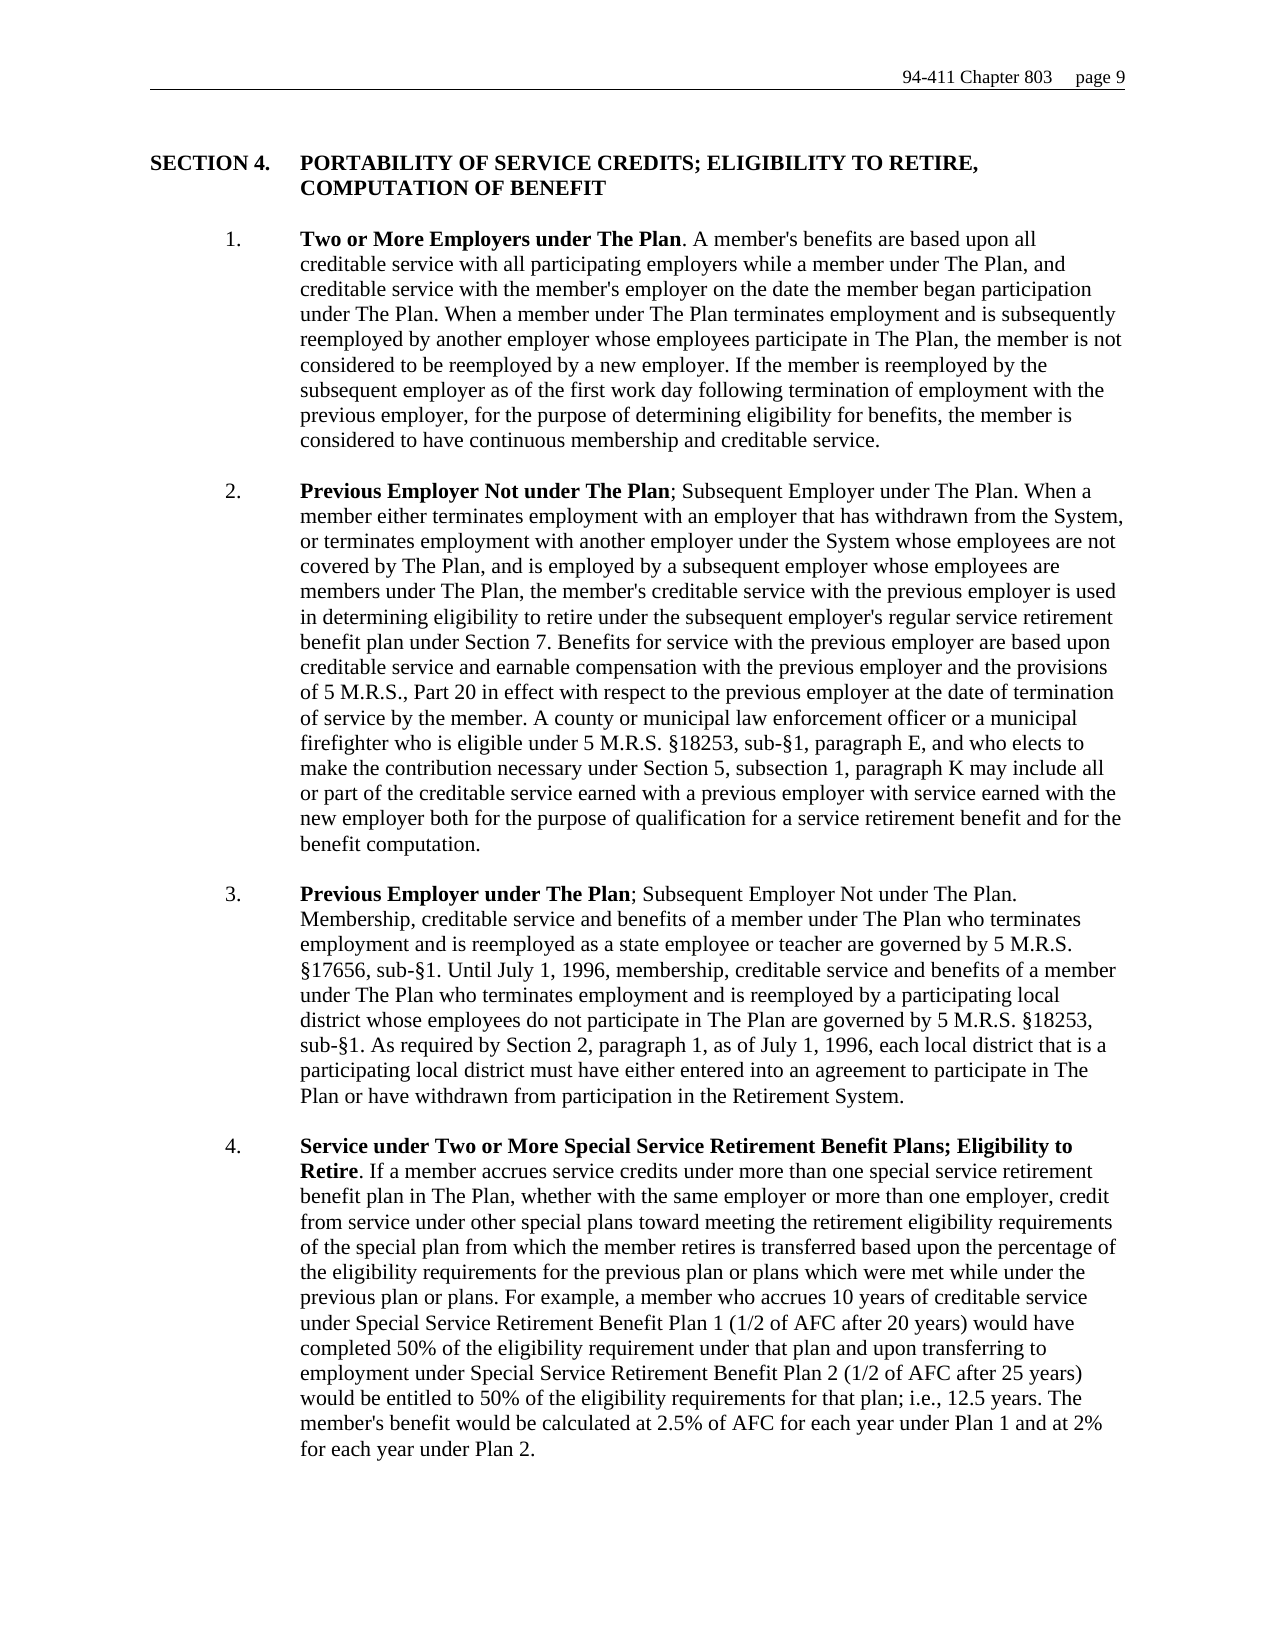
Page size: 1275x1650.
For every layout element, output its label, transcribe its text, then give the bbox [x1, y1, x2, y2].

text 2. Previous Employer Not under The Plan; Subsequent Employer under The Plan. When a member either terminates employment with an employer that has withdrawn from the System, or terminates employment with another employer under the System whose employees are not covered by The Plan, and is employed by a subsequent employer whose employees are members under The Plan, the member's creditable service with the previous employer is used in determining eligibility to retire under the subsequent employer's regular service retirement benefit plan under Section 7. Benefits for service with the previous employer are based upon creditable service and earnable compensation with the previous employer and the provisions of 5 M.R.S., Part 20 in effect with respect to the previous employer at the date of termination of service by the member. A county or municipal law enforcement officer or a municipal firefighter who is eligible under 5 M.R.S. §18253, sub-§1, paragraph E, and who elects to make the contribution necessary under Section 5, subsection 1, paragraph K may include all or part of the creditable service earned with a previous employer with service earned with the new employer both for the purpose of qualification for a service retirement benefit and for the benefit computation. [225, 478, 1125, 856]
text 3. Previous Employer under The Plan; Subsequent Employer Not under The Plan. Membership, creditable service and benefits of a member under The Plan who terminates employment and is reemployed as a state employee or teacher are governed by 5 M.R.S. §17656, sub-§1. Until July 1, 1996, membership, creditable service and benefits of a member under The Plan who terminates employment and is reemployed by a participating local district whose employees do not participate in The Plan are governed by 5 M.R.S. §18253, sub-§1. As required by Section 2, paragraph 1, as of July 1, 1996, each local district that is a participating local district must have either entered into an agreement to participate in The Plan or have withdrawn from participation in the Retirement System. [225, 881, 1125, 1108]
text 1. Two or More Employers under The Plan. A member's benefits are based upon all creditable service with all participating employers while a member under The Plan, and creditable service with the member's employer on the date the member began participation under The Plan. When a member under The Plan terminates employment and is subsequently reemployed by another employer whose employees participate in The Plan, the member is not considered to be reemployed by a new employer. If the member is reemployed by the subsequent employer as of the first work day following termination of employment with the previous employer, for the purpose of determining eligibility for benefits, the member is considered to have continuous membership and creditable service. [225, 226, 1125, 452]
text SECTION 4. PORTABILITY OF SERVICE CREDITS; ELIGIBILITY TO RETIRE, COMPUTATION OF BENEFIT [150, 150, 1125, 200]
text 4. Service under Two or More Special Service Retirement Benefit Plans; Eligibility to Retire. If a member accrues service credits under more than one special service retirement benefit plan in The Plan, whether with the same employer or more than one employer, credit from service under other special plans toward meeting the retirement eligibility requirements of the special plan from which the member retires is transferred based upon the percentage of the eligibility requirements for the previous plan or plans which were met while under the previous plan or plans. For example, a member who accrues 10 years of creditable service under Special Service Retirement Benefit Plan 1 (1/2 of AFC after 20 years) would have completed 50% of the eligibility requirement under that plan and upon transferring to employment under Special Service Retirement Benefit Plan 2 (1/2 of AFC after 25 years) would be entitled to 50% of the eligibility requirements for that plan; i.e., 12.5 years. The member's benefit would be calculated at 2.5% of AFC for each year under Plan 1 and at 2% for each year under Plan 2. [225, 1133, 1125, 1461]
